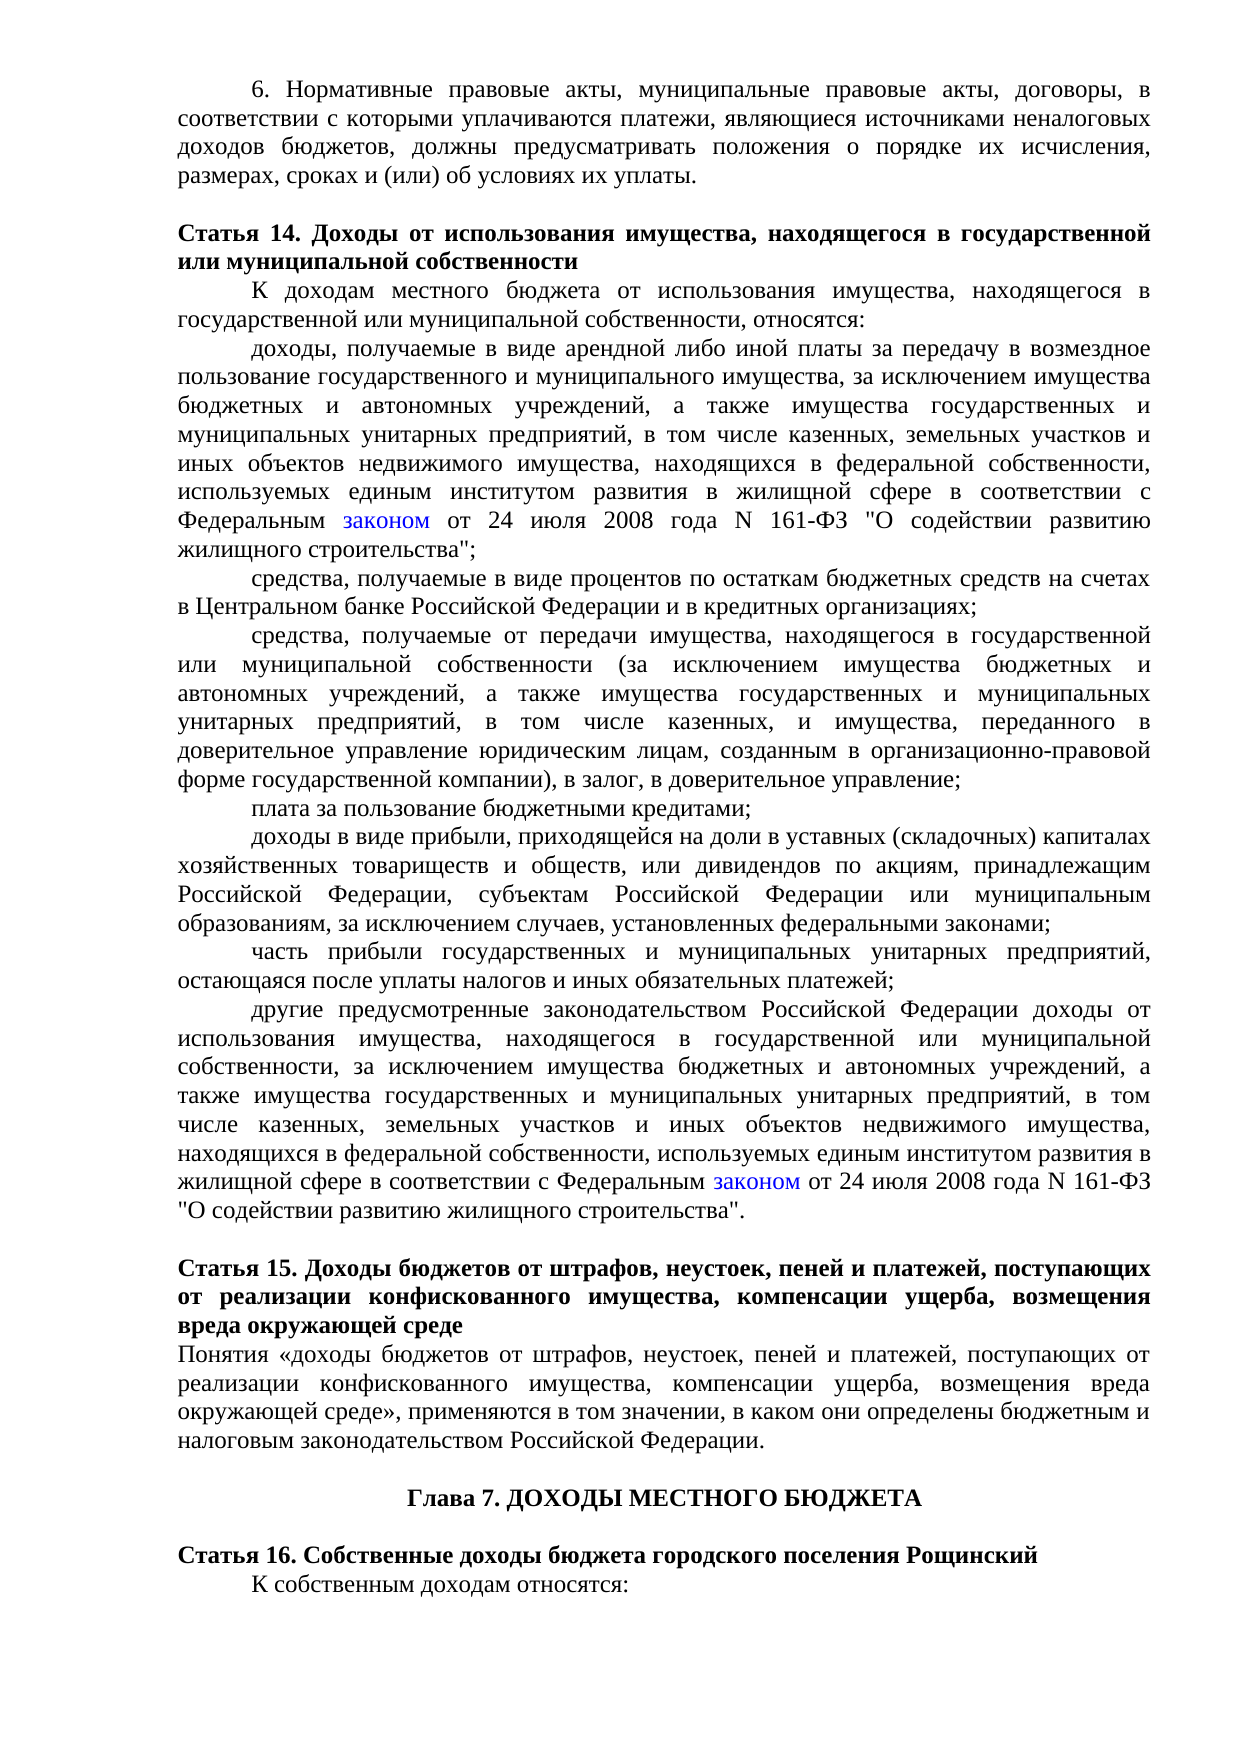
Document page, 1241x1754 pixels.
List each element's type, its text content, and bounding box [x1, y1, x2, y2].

text 6. Нормативные правовые акты, муниципальные правовые акты, договоры, в соответствии с которыми уплачиваются платежи, являющиеся источниками неналоговых доходов бюджетов, должны предусматривать положения о порядке их исчисления, размерах, сроках и (или) об условиях их уплаты. [177, 74, 1152, 189]
text доходы, получаемые в виде арендной либо иной платы за передачу в возмездное пользование государственного и муниципального имущества, за исключением имущества бюджетных и автономных учреждений, а также имущества государственных и муниципальных унитарных предприятий, в том числе казенных, земельных участков и иных объектов недвижимого имущества, находящихся в федеральной собственности, используемых единым институтом развития в жилищной сфере в соответствии с Федеральным законом от 24 июля 2008 года N 161-ФЗ "О содействии развитию жилищного строительства"; [177, 333, 1152, 563]
text Глава 7. ДОХОДЫ МЕСТНОГО БЮДЖЕТА [177, 1483, 1152, 1511]
text часть прибыли государственных и муниципальных унитарных предприятий, остающаяся после уплаты налогов и иных обязательных платежей; [177, 936, 1152, 994]
text Статья 14. Доходы от использования имущества, находящегося в государственной или муниципальной собственности [177, 218, 1152, 275]
text Статья 16. Собственные доходы бюджета городского поселения Рощинский [177, 1540, 1152, 1569]
text средства, получаемые в виде процентов по остаткам бюджетных средств на счетах в Центральном банке Российской Федерации и в кредитных организациях; [177, 563, 1152, 620]
text доходы в виде прибыли, приходящейся на доли в уставных (складочных) капиталах хозяйственных товариществ и обществ, или дивидендов по акциям, принадлежащим Российской Федерации, субъектам Российской Федерации или муниципальным образованиям, за исключением случаев, установленных федеральными законами; [177, 821, 1152, 936]
text К собственным доходам относятся: [177, 1569, 1152, 1598]
text Статья 15. Доходы бюджетов от штрафов, неустоек, пеней и платежей, поступающих от реализации конфискованного имущества, компенсации ущерба, возмещения вреда окружающей среде [177, 1253, 1152, 1339]
text Понятия «доходы бюджетов от штрафов, неустоек, пеней и платежей, поступающих от реализации конфискованного имущества, компенсации ущерба, возмещения вреда окружающей среде», применяются в том значении, в каком они определены бюджетным и налоговым законодательством Российской Федерации. [177, 1339, 1151, 1454]
text другие предусмотренные законодательством Российской Федерации доходы от использования имущества, находящегося в государственной или муниципальной собственности, за исключением имущества бюджетных и автономных учреждений, а также имущества государственных и муниципальных унитарных предприятий, в том числе казенных, земельных участков и иных объектов недвижимого имущества, находящихся в федеральной собственности, используемых единым институтом развития в жилищной сфере в соответствии с Федеральным законом от 24 июля 2008 года N 161-ФЗ "О содействии развитию жилищного строительства". [177, 994, 1152, 1224]
text средства, получаемые от передачи имущества, находящегося в государственной или муниципальной собственности (за исключением имущества бюджетных и автономных учреждений, а также имущества государственных и муниципальных унитарных предприятий, в том числе казенных, и имущества, переданного в доверительное управление юридическим лицам, созданным в организационно-правовой форме государственной компании), в залог, в доверительное управление; [177, 620, 1152, 793]
text плата за пользование бюджетными кредитами; [177, 793, 1152, 821]
text К доходам местного бюджета от использования имущества, находящегося в государственной или муниципальной собственности, относятся: [177, 275, 1152, 333]
